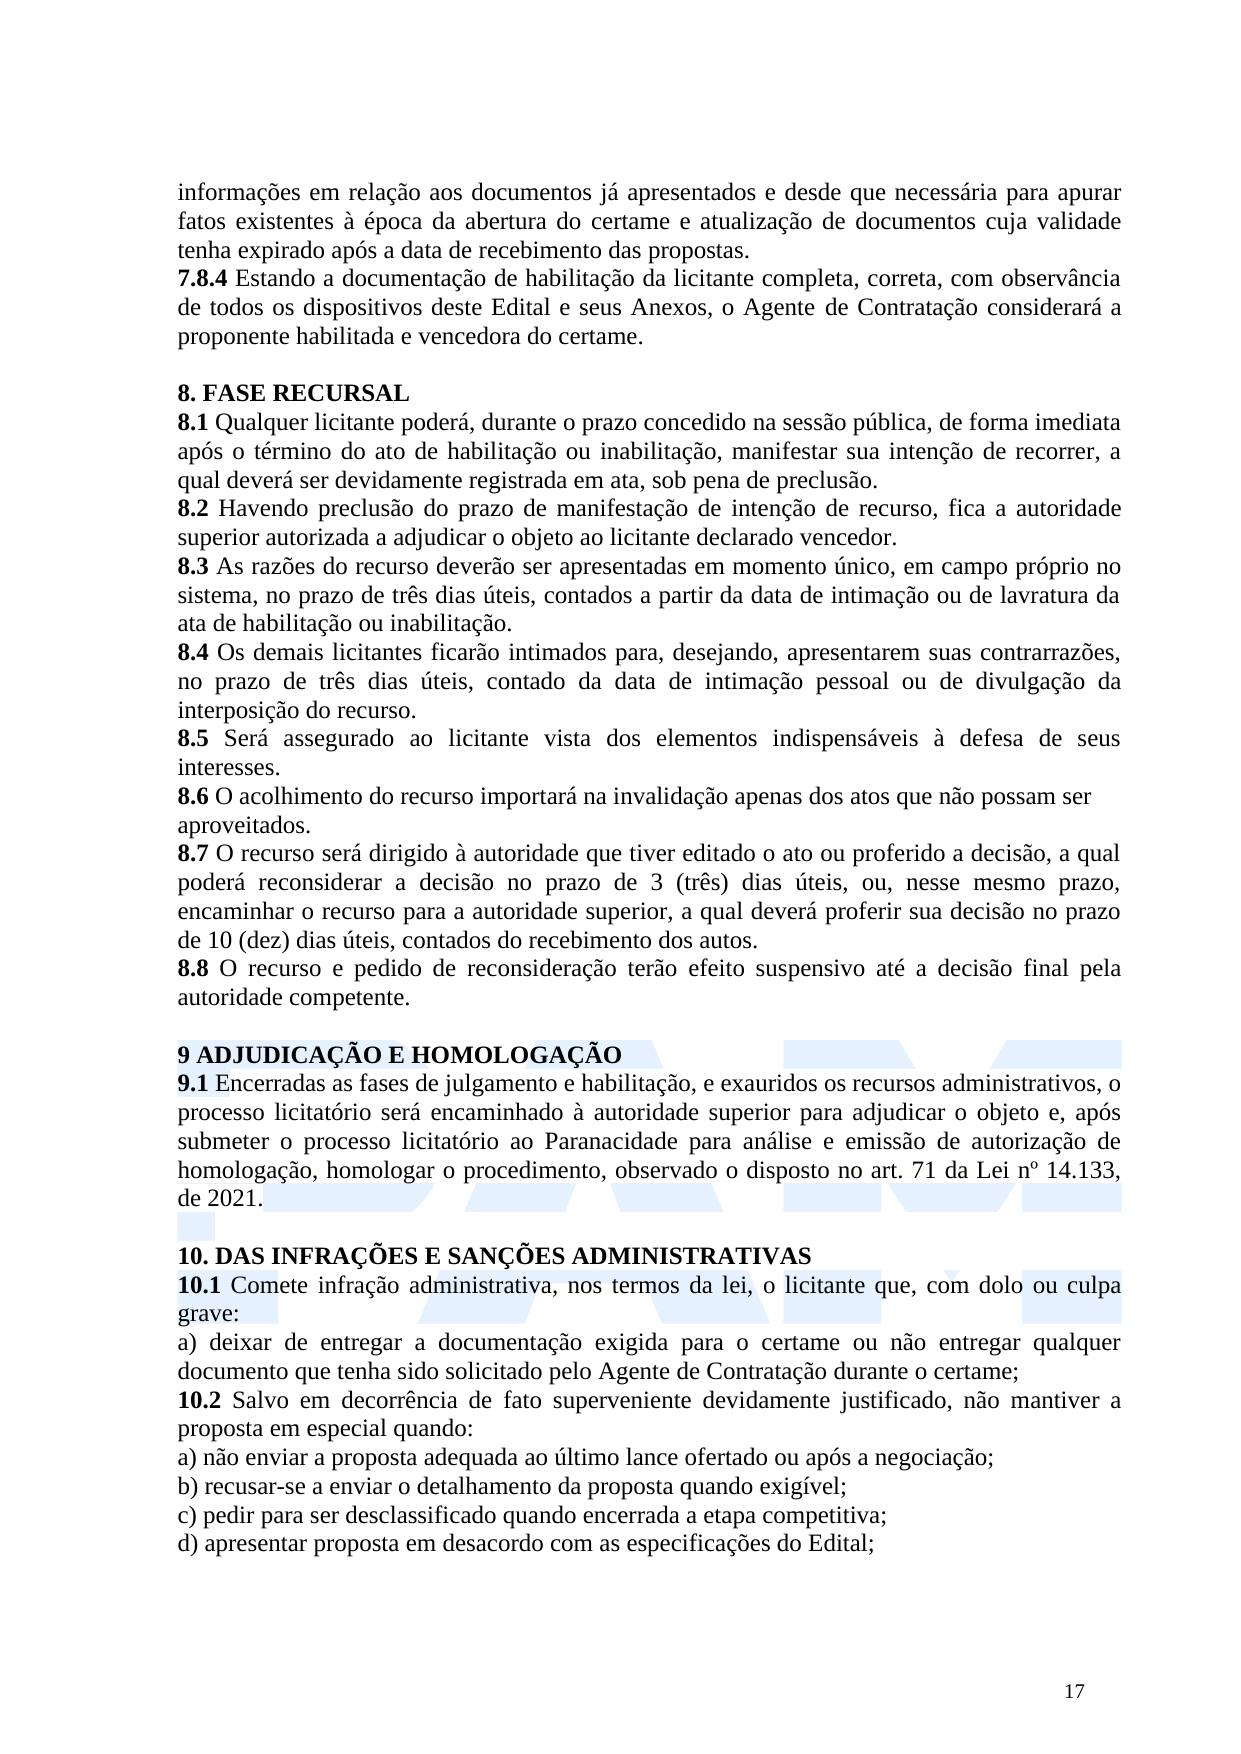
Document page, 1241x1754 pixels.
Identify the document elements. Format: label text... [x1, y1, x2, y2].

text 10. DAS INFRAÇÕES E SANÇÕES ADMINISTRATIVAS [177, 1241, 1122, 1270]
text a) deixar de entregar a documentação exigida para o certame ou não entregar qualquer documento que tenha sido solicitado pelo Agente de Contratação durante o certame; [177, 1327, 1122, 1385]
text a) não enviar a proposta adequada ao último lance ofertado ou após a negociação; [177, 1442, 1122, 1471]
text 8.8 O recurso e pedido de reconsideração terão efeito suspensivo até a decisão final pela autoridade competente. [177, 953, 1122, 1011]
text 8.1 Qualquer licitante poderá, durante o prazo concedido na sessão pública, de forma imediata após o término do ato de habilitação ou inabilitação, manifestar sua intenção de recorrer, a qual deverá ser devidamente registrada em ata, sob pena de preclusão. [177, 407, 1122, 493]
text 8.3 As razões do recurso deverão ser apresentadas em momento único, em campo próprio no sistema, no prazo de três dias úteis, contados a partir da data de intimação ou de lavratura da ata de habilitação ou inabilitação. [177, 551, 1122, 637]
text 8.6 O acolhimento do recurso importará na invalidação apenas dos atos que não possam ser aproveitados. [177, 781, 1122, 838]
text 9 ADJUDICAÇÃO E HOMOLOGAÇÃO [177, 1040, 1122, 1068]
text c) pedir para ser desclassificado quando encerrada a etapa competitiva; [177, 1500, 1122, 1528]
text 8.4 Os demais licitantes ficarão intimados para, desejando, apresentarem suas contrarrazões, no prazo de três dias úteis, contado da data de intimação pessoal ou de divulgação da interposição do recurso. [177, 637, 1122, 723]
text 9.1 Encerradas as fases de julgamento e habilitação, e exauridos os recursos administrativos, o processo licitatório será encaminhado à autoridade superior para adjudicar o objeto e, após submeter o processo licitatório ao Paranacidade para análise e emissão de autorização de homologação, homologar o procedimento, observado o disposto no art. 71 da Lei nº 14.133, de 2021. [177, 1068, 1122, 1097]
text b) recusar-se a enviar o detalhamento da proposta quando exigível; [177, 1471, 1122, 1500]
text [177, 177, 1122, 263]
text 8. FASE RECURSAL [177, 378, 1122, 407]
text 8.5 Será assegurado ao licitante vista dos elementos indispensáveis à defesa de seus interesses. [177, 723, 1122, 781]
text 8.7 O recurso será dirigido à autoridade que tiver editado o ato ou proferido a decisão, a qual poderá reconsiderar a decisão no prazo de 3 (três) dias úteis, ou, nesse mesmo prazo, encaminhar o recurso para a autoridade superior, a qual deverá proferir sua decisão no prazo de 10 (dez) dias úteis, contados do recebimento dos autos. [177, 838, 1122, 953]
text 10.1 Comete infração administrativa, nos termos da lei, o licitante que, com dolo ou culpa grave: [177, 1270, 1122, 1327]
text d) apresentar proposta em desacordo com as especificações do Edital; [177, 1528, 1122, 1557]
text 10.2 Salvo em decorrência de fato superveniente devidamente justificado, não mantiver a proposta em especial quando: [177, 1385, 1122, 1442]
text 7.8.4 Estando a documentação de habilitação da licitante completa, correta, com observância de todos os dispositivos deste Edital e seus Anexos, o Agente de Contratação considerará a proponente habilitada e vencedora do certame. [177, 263, 1122, 350]
text 9.1 Encerradas as fases de julgamento e habilitação, e exauridos os recursos administrativos, o processo licitatório será encaminhado à autoridade superior para adjudicar o objeto e, após submeter o processo licitatório ao Paranacidade para análise e emissão de autorização de homologação, homologar o procedimento, observado o disposto no art. 71 da Lei nº 14.133, de 2021. [177, 1183, 1122, 1212]
text 8.2 Havendo preclusão do prazo de manifestação de intenção de recurso, fica a autoridade superior autorizada a adjudicar o objeto ao licitante declarado vencedor. [177, 493, 1122, 551]
